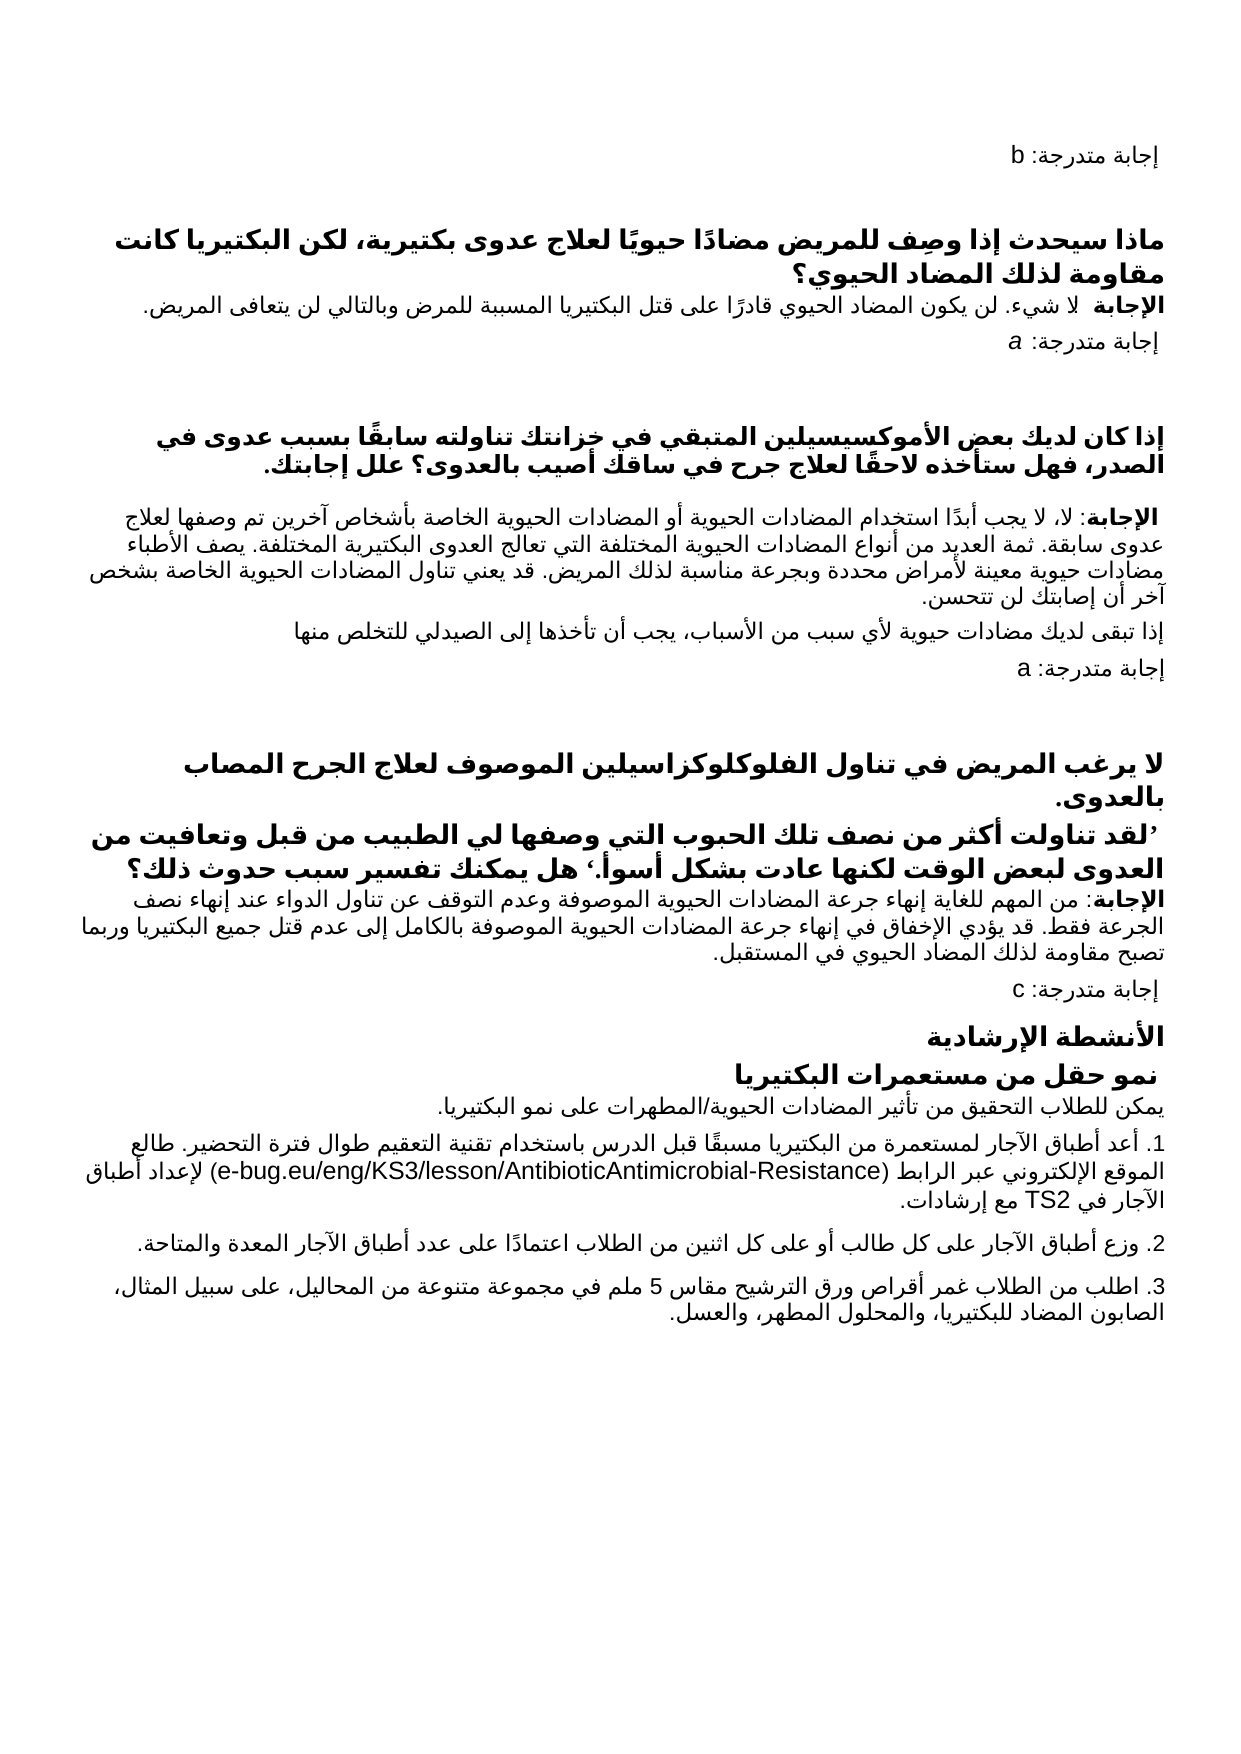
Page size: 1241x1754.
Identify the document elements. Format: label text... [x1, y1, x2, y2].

text إذا تبقى لديك مضادات حيوية لأي سبب من الأسباب، يجب أن تأخذها إلى الصيدلي للتخلص منها [75, 618, 1165, 644]
text 2. وزع أطباق الآجار على كل طالب أو على كل اثنين من الطلاب اعتمادًا على عدد أطباق الآجار المعدة والمتاحة. [75, 1230, 1165, 1256]
text الإجابة: لا، لا يجب أبدًا استخدام المضادات الحيوية أو المضادات الحيوية الخاصة بأشخاص آخرين تم وصفها لعلاج عدوى سابقة. ثمة العديد من أنواع المضادات الحيوية المختلفة التي تعالج العدوى البكتيرية المختلفة. يصف الأطباء مضادات حيوية معينة لأمراض محددة وبجرعة مناسبة لذلك المريض. قد يعني تناول المضادات الحيوية الخاصة بشخص آخر أن إصابتك لن تتحسن. [75, 504, 1165, 609]
text الإجابة: من المهم للغاية إنهاء جرعة المضادات الحيوية الموصوفة وعدم التوقف عن تناول الدواء عند إنهاء نصف الجرعة فقط. قد يؤدي الإخفاق في إنهاء جرعة المضادات الحيوية الموصوفة بالكامل إلى عدم قتل جميع البكتيريا وربما تصبح مقاومة لذلك المضاد الحيوي في المستقبل. [75, 886, 1165, 965]
subtitle ’لقد تناولت أكثر من نصف تلك الحبوب التي وصفها لي الطبيب من قبل وتعافيت من العدوى لبعض الوقت لكنها عادت بشكل أسوأ.‘ هل يمكنك تفسير سبب حدوث ذلك؟ [75, 819, 1165, 884]
subtitle ماذا سيحدث إذا وصِف للمريض مضادًا حيويًا لعلاج عدوى بكتيرية، لكن البكتيريا كانت مقاومة لذلك المضاد الحيوي؟ [75, 224, 1165, 289]
text يمكن للطلاب التحقيق من تأثير المضادات الحيوية/المطهرات على نمو البكتيريا. [75, 1093, 1165, 1119]
subtitle لا يرغب المريض في تناول الفلوكلوكزاسيلين الموصوف لعلاج الجرح المصاب بالعدوى. [75, 748, 1165, 813]
text الإجابة: لا شيء. لن يكون المضاد الحيوي قادرًا على قتل البكتيريا المسببة للمرض وبالتالي لن يتعافى المريض. [75, 292, 1165, 318]
subtitle إذا كان لديك بعض الأموكسيسيلين المتبقي في خزانتك تناولته سابقًا بسبب عدوى في الصدر، فهل ستأخذه لاحقًا لعلاج جرح في ساقك أصيب بالعدوى؟ علل إجابتك. [75, 422, 1165, 479]
text 1. أعد أطباق الآجار لمستعمرة من البكتيريا مسبقًا قبل الدرس باستخدام تقنية التعقيم طوال فترة التحضير. طالع الموقع الإلكتروني عبر الرابط (e-bug.eu/eng/KS3/lesson/AntibioticAntimicrobial-Resistance) لإعداد أطباق الآجار في TS2 مع إرشادات. [75, 1129, 1165, 1213]
text إجابة متدرجة: b [75, 140, 1165, 168]
text 3. اطلب من الطلاب غمر أقراص ورق الترشيح مقاس 5 ملم في مجموعة متنوعة من المحاليل، على سبيل المثال، الصابون المضاد للبكتيريا، والمحلول المطهر، والعسل. [75, 1273, 1165, 1326]
subtitle الأنشطة الإرشادية [75, 1021, 1165, 1053]
text إجابة متدرجة: a [75, 326, 1165, 355]
text إجابة متدرجة: a [75, 653, 1165, 681]
subtitle نمو حقل من مستعمرات البكتيريا [75, 1059, 1165, 1090]
text إجابة متدرجة: c [75, 974, 1165, 1002]
